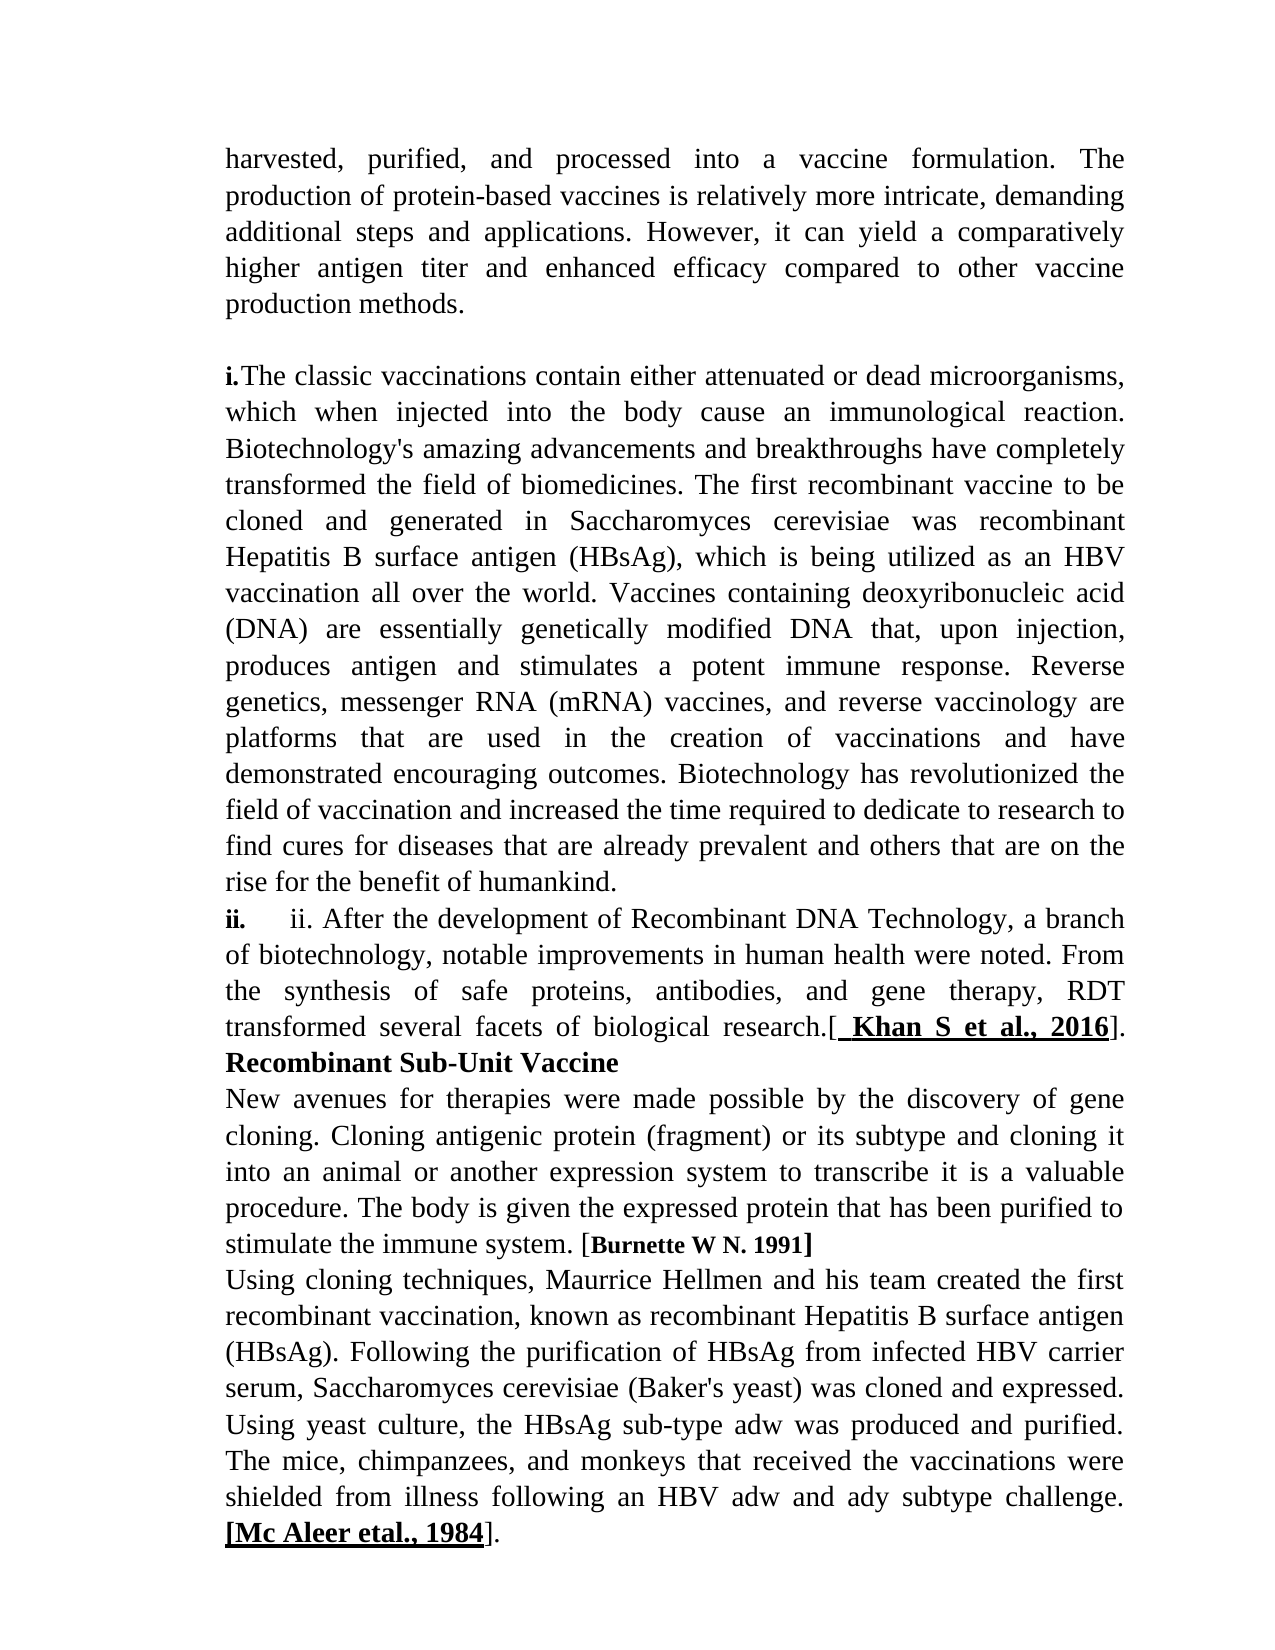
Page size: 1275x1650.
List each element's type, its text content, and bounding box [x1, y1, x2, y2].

text New avenues for therapies were made possible by the discovery of gene cloning. Cloning antigenic protein (fragment) or its subtype and cloning it into an animal or another expression system to transcribe it is a valuable procedure. The body is given the expressed protein that has been purified to stimulate the immune system. [Burnette W N. 1991] [225, 1081, 1125, 1259]
list The classic vaccinations contain either attenuated or dead microorganisms, which when injected into the body cause an immunological reaction. Biotechnology's amazing advancements and breakthroughs have completely transformed the field of biomedicines. The first recombinant vaccine to be cloned and generated in Saccharomyces cerevisiae was recombinant Hepatitis B surface antigen (HBsAg), which is being utilized as an HBV vaccination all over the world. Vaccines containing deoxyribonucleic acid (DNA) are essentially genetically modified DNA that, upon injection, produces antigen and stimulates a potent immune response. Reverse genetics, messenger RNA (mRNA) vaccines, and reverse vaccinology are platforms that are used in the creation of vaccinations and have demonstrated encouraging outcomes. Biotechnology has revolutionized the field of vaccination and increased the time required to dedicate to research to find cures for diseases that are already prevalent and others that are on the rise for the benefit of humankind. [225, 358, 1126, 898]
text Using cloning techniques, Maurrice Hellmen and his team created the first recombinant vaccination, known as recombinant Hepatitis B surface antigen (HBsAg). Following the purification of HBsAg from infected HBV carrier serum, Saccharomyces cerevisiae (Baker's yeast) was cloned and expressed. Using yeast culture, the HBsAg sub-type adw was produced and purified. The mice, chimpanzees, and monkeys that received the vaccinations were shielded from illness following an HBV adw and ady subtype challenge. [Mc Aleer etal., 1984]. [225, 1262, 1125, 1549]
list ii. After the development of Recombinant DNA Technology, a branch of biotechnology, notable improvements in human health were noted. From the synthesis of safe proteins, antibodies, and gene therapy, RDT transformed several facets of biological research.[ Khan S et al., 2016]. Recombinant Sub-Unit Vaccine [225, 901, 1126, 1079]
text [225, 142, 1125, 320]
